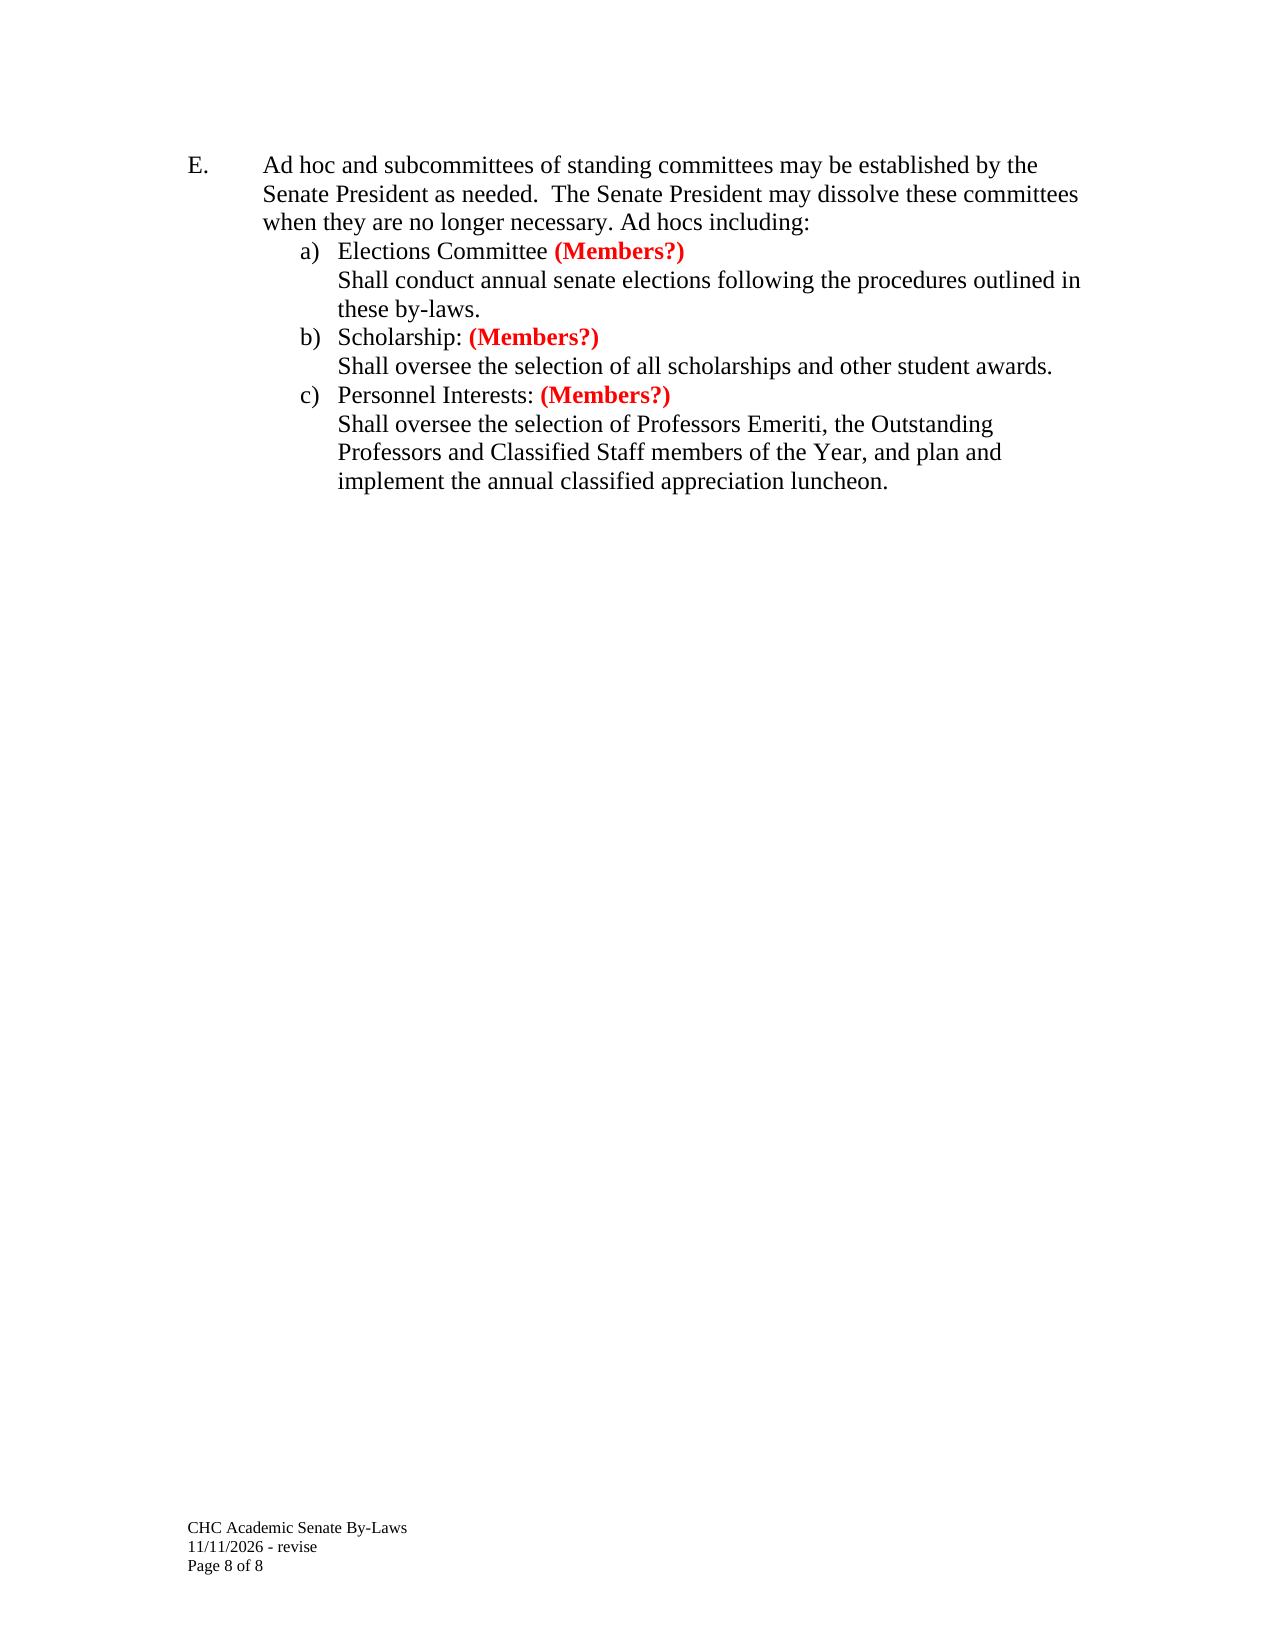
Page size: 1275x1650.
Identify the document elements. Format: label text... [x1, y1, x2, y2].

list Scholarship: (Members?) [300, 322, 1087, 351]
text Shall conduct annual senate elections following the procedures outlined in these by-laws. [337, 265, 1087, 322]
text Senate President as needed. The Senate President may dissolve these committees [187, 179, 1087, 207]
text when they are no longer necessary. Ad hocs including: [187, 207, 1087, 236]
text E. Ad hoc and subcommittees of standing committees may be established by the [187, 150, 1087, 179]
text Shall oversee the selection of Professors Emeriti, the Outstanding Professors and Classified Staff members of the Year, and plan and implement the annual classified appreciation luncheon. [337, 409, 1087, 495]
list Elections Committee (Members?) [300, 236, 1087, 265]
list Personnel Interests: (Members?) [300, 380, 1087, 409]
text Shall oversee the selection of all scholarships and other student awards. [337, 351, 1087, 380]
